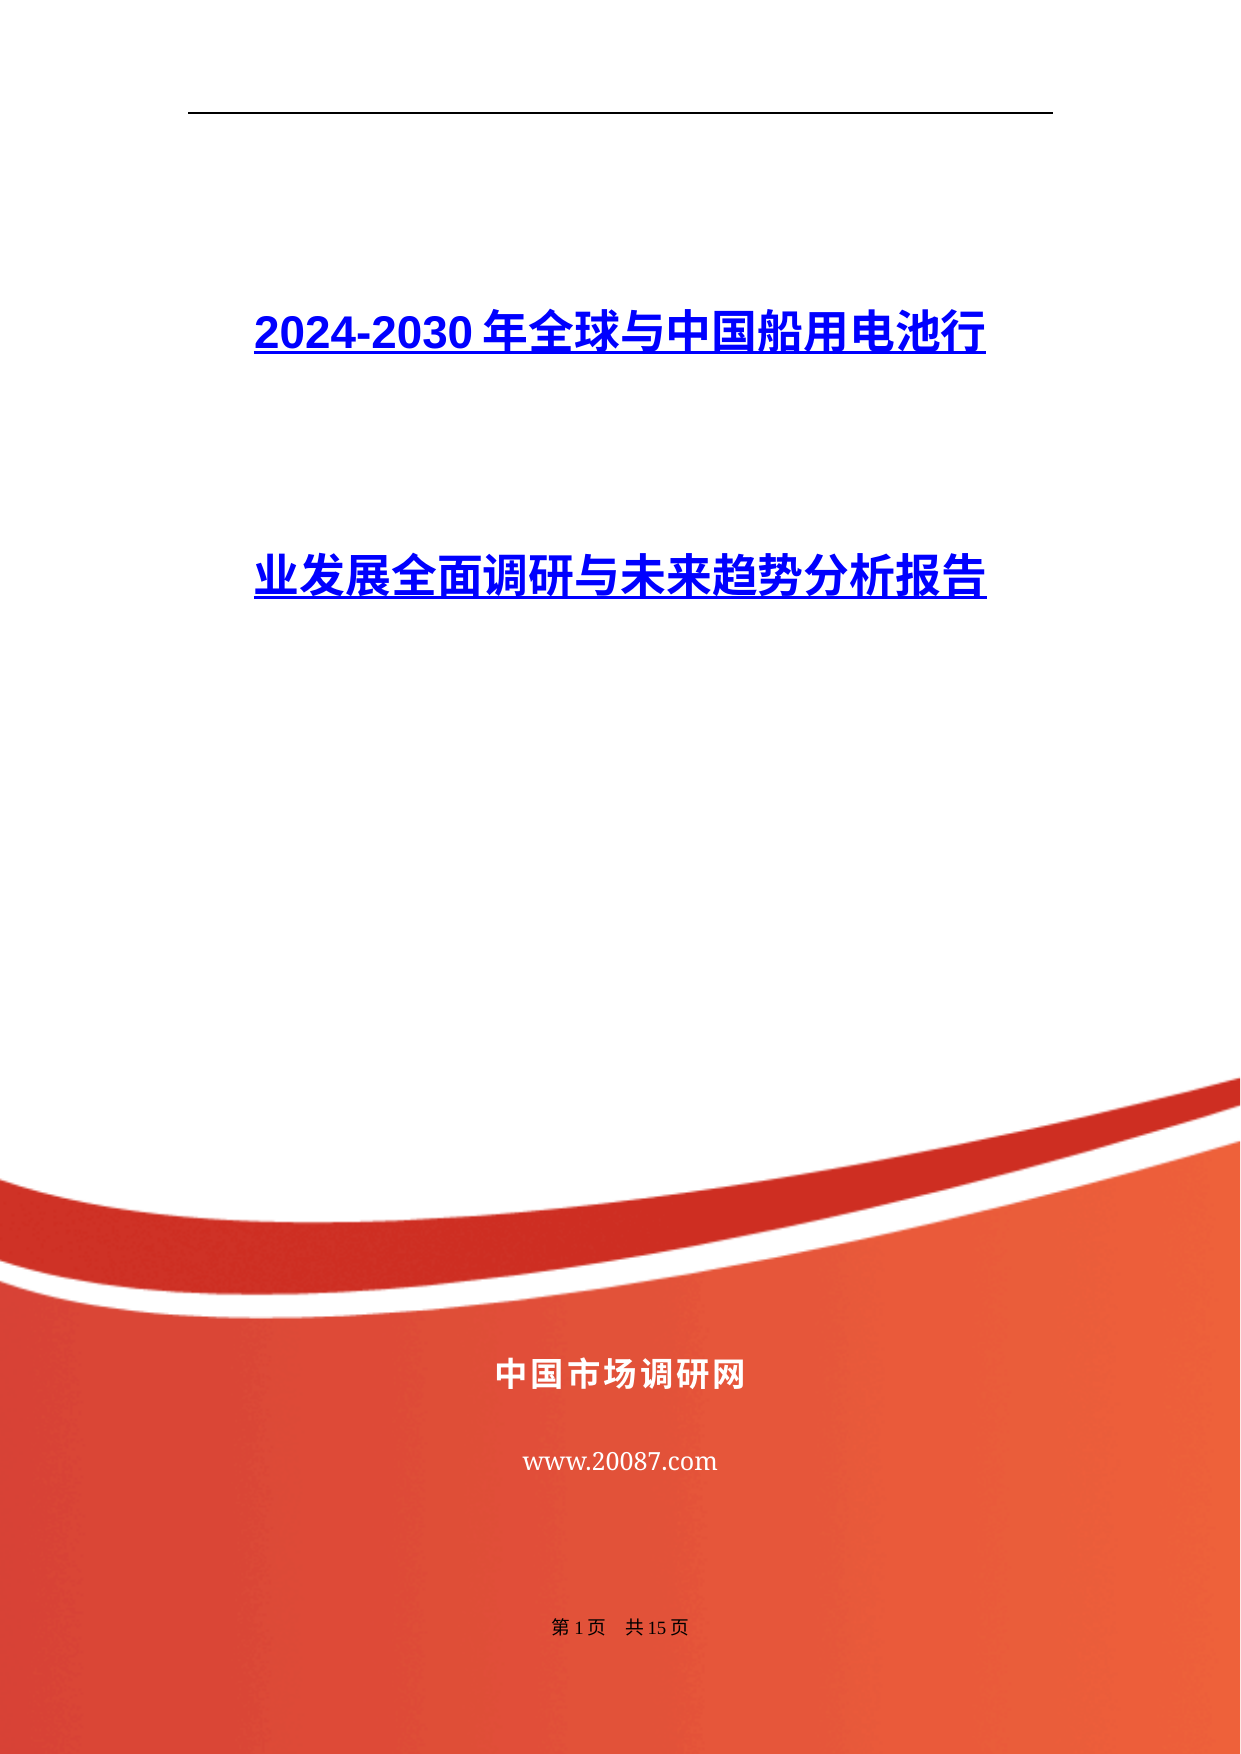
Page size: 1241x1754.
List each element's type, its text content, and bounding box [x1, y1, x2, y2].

subtitle 中国市场调研网 [187, 1339, 1053, 1404]
table_header 2024-2030年全球与中国船用电池行业发展全面调研与未来趋势分析报告 [188, 207, 1053, 773]
text www.20087.com [187, 1428, 1053, 1493]
picture [0, 1006, 1241, 1754]
